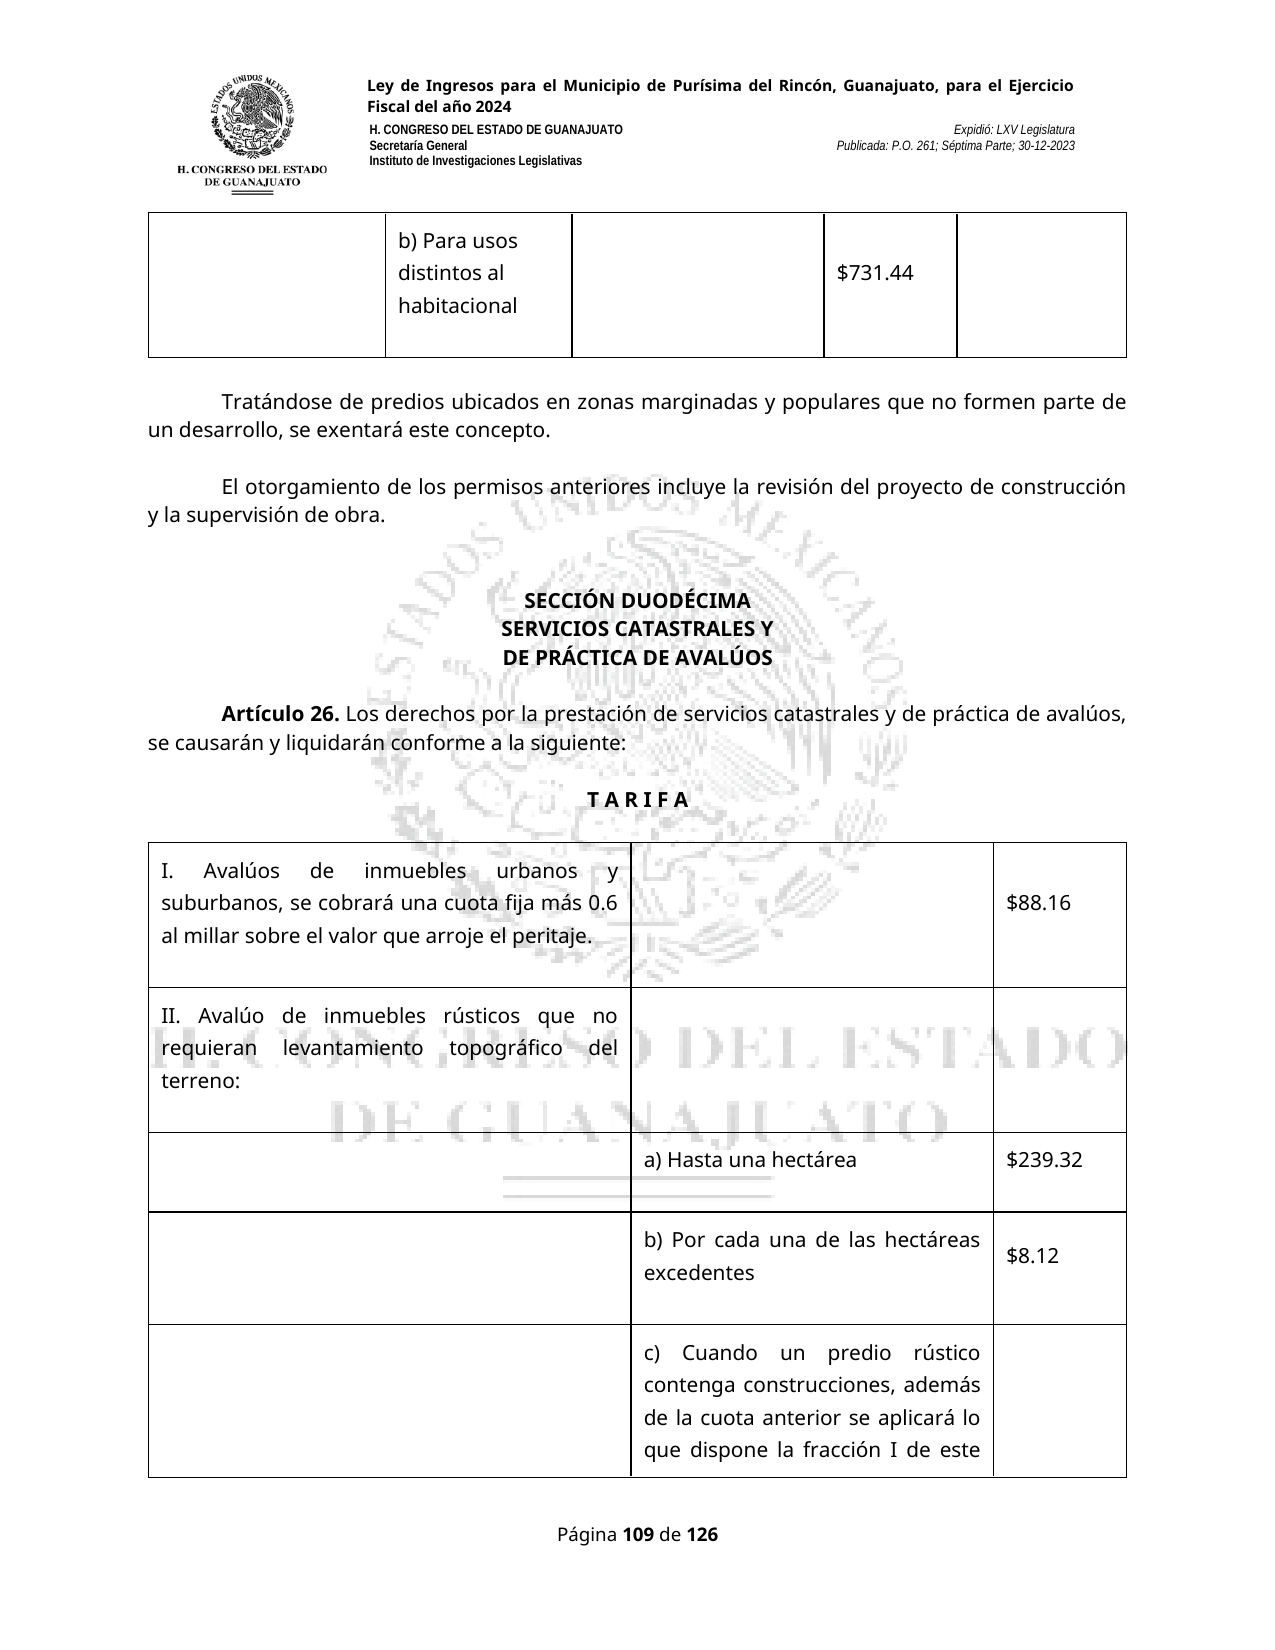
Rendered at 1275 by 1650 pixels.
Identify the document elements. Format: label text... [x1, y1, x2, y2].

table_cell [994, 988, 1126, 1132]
text SECCIÓN DUODÉCIMA [148, 586, 1127, 614]
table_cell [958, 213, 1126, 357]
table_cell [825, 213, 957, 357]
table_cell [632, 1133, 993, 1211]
text El otorgamiento de los permisos anteriores incluye la revisión del proyecto de construcción y la supervisión de obra. [148, 472, 1127, 529]
picture [177, 75, 327, 201]
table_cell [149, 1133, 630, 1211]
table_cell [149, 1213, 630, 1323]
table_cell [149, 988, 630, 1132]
text T A R I F A [148, 785, 1127, 813]
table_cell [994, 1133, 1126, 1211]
text Tratándose de predios ubicados en zonas marginadas y populares que no formen parte de un desarrollo, se exentará este concepto. [148, 387, 1127, 444]
text SERVICIOS CATASTRALES Y [148, 614, 1127, 643]
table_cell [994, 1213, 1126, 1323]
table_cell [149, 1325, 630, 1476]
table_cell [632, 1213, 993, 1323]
text Artículo 26. Los derechos por la prestación de servicios catastrales y de práctica de avalúos, se causarán y liquidarán conforme a la siguiente: [148, 699, 1127, 756]
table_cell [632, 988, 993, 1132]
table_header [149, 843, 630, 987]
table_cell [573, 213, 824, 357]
text DE PRÁCTICA DE AVALÚOS [148, 643, 1127, 671]
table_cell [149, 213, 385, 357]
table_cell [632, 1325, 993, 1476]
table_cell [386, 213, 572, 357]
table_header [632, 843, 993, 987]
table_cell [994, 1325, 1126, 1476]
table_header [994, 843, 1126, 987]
